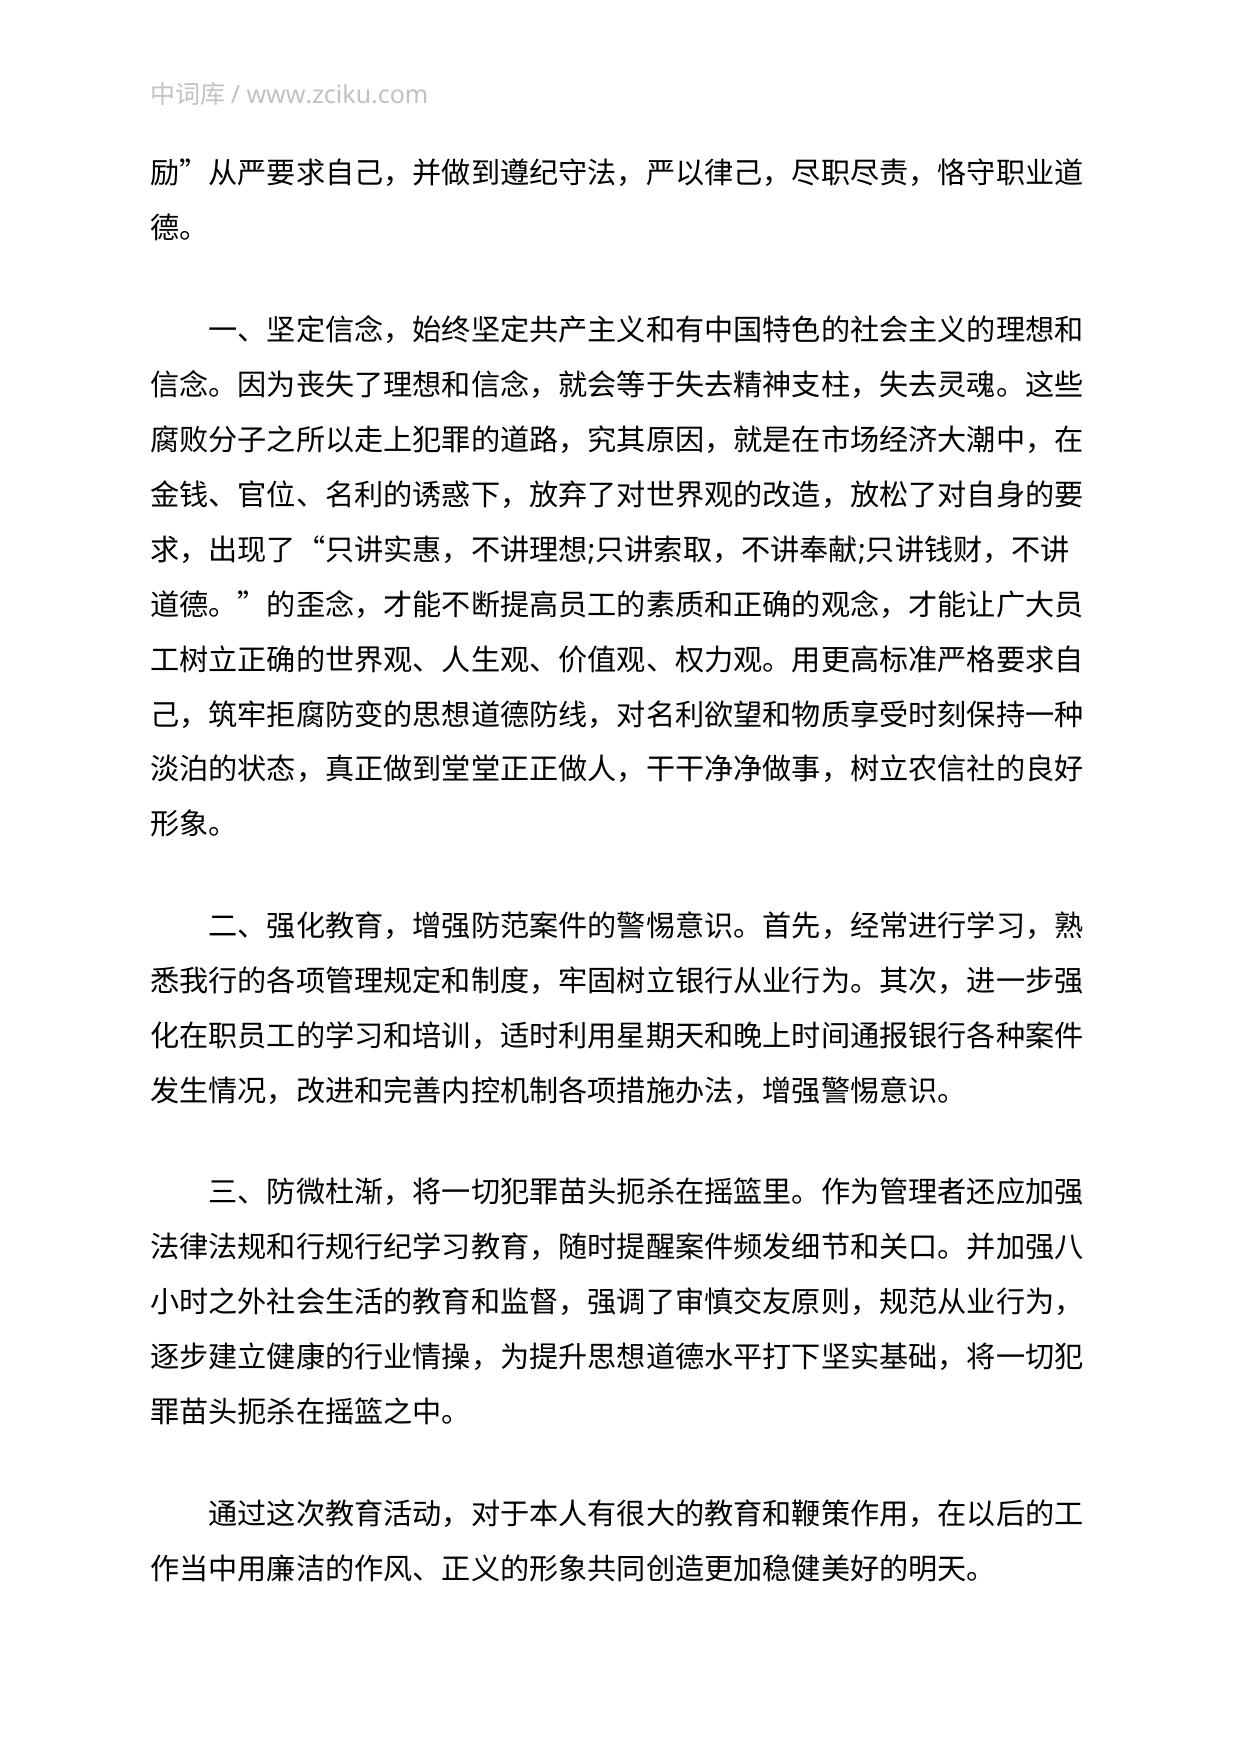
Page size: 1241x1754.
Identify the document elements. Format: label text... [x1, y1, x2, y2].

text 通过这次教育活动，对于本人有很大的教育和鞭策作用，在以后的工作当中用廉洁的作风、正义的形象共同创造更加稳健美好的明天。 [150, 1490, 1090, 1588]
text 三、防微杜渐，将一切犯罪苗头扼杀在摇篮里。作为管理者还应加强法律法规和行规行纪学习教育，随时提醒案件频发细节和关口。并加强八小时之外社会生活的教育和监督，强调了审慎交友原则，规范从业行为，逐步建立健康的行业情操，为提升思想道德水平打下坚实基础，将一切犯罪苗头扼杀在摇篮之中。 [150, 1169, 1090, 1431]
text 二、强化教育，增强防范案件的警惕意识。首先，经常进行学习，熟悉我行的各项管理规定和制度，牢固树立银行从业行为。其次，进一步强化在职员工的学习和培训，适时利用星期天和晚上时间通报银行各种案件发生情况，改进和完善内控机制各项措施办法，增强警惕意识。 [150, 903, 1090, 1109]
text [150, 150, 1090, 247]
text 一、坚定信念，始终坚定共产主义和有中国特色的社会主义的理想和信念。因为丧失了理想和信念，就会等于失去精神支柱，失去灵魂。这些腐败分子之所以走上犯罪的道路，究其原因，就是在市场经济大潮中，在金钱、官位、名利的诱惑下，放弃了对世界观的改造，放松了对自身的要求，出现了“只讲实惠，不讲理想;只讲索取，不讲奉献;只讲钱财，不讲道德。”的歪念，才能不断提高员工的素质和正确的观念，才能让广大员工树立正确的世界观、人生观、价值观、权力观。用更高标准严格要求自己，筑牢拒腐防变的思想道德防线，对名利欲望和物质享受时刻保持一种淡泊的状态，真正做到堂堂正正做人，干干净净做事，树立农信社的良好形象。 [150, 307, 1090, 843]
